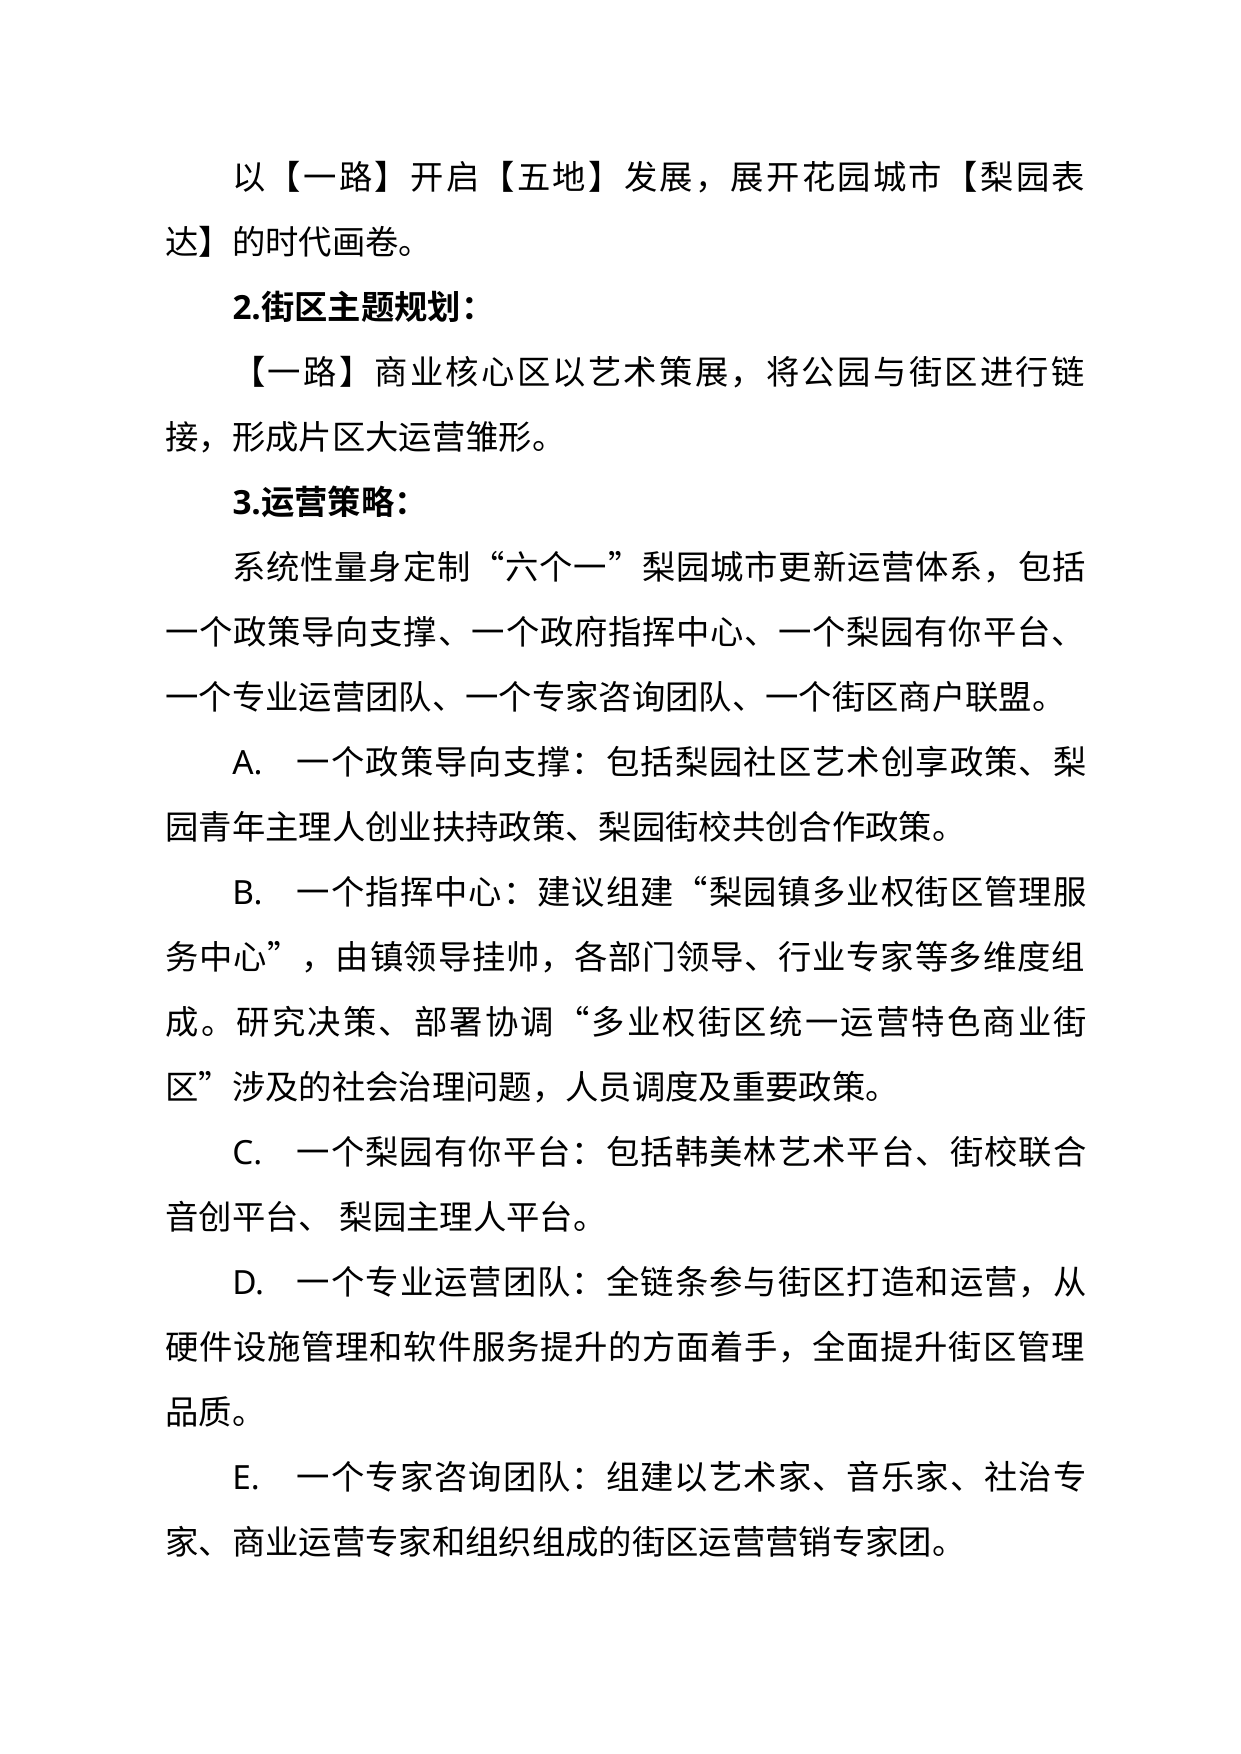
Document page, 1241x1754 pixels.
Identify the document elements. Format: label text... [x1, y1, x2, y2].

text 3.运营策略： [165, 468, 1087, 533]
text 【一路】商业核心区以艺术策展，将公园与街区进行链接，形成片区大运营雏形。 [165, 338, 1087, 468]
text 系统性量身定制“六个一”梨园城市更新运营体系，包括一个政策导向支撑、一个政府指挥中心、一个梨园有你平台、一个专业运营团队、一个专家咨询团队、一个街区商户联盟。 [165, 533, 1087, 728]
list 一个梨园有你平台：包括韩美林艺术平台、街校联合音创平台、 梨园主理人平台。 [165, 1118, 1087, 1248]
list 一个专家咨询团队：组建以艺术家、音乐家、社治专家、商业运营专家和组织组成的街区运营营销专家团。 [165, 1443, 1087, 1573]
text 2.街区主题规划： [165, 273, 1087, 338]
list 一个指挥中心：建议组建“梨园镇多业权街区管理服务中心”，由镇领导挂帅，各部门领导、行业专家等多维度组成。研究决策、部署协调“多业权街区统一运营特色商业街区”涉及的社会治理问题，人员调度及重要政策。 [165, 858, 1087, 1118]
text 以【一路】开启【五地】发展，展开花园城市【梨园表达】的时代画卷。 [165, 143, 1087, 273]
list 一个政策导向支撑：包括梨园社区艺术创享政策、梨园青年主理人创业扶持政策、梨园街校共创合作政策。 [165, 728, 1087, 858]
list 一个专业运营团队：全链条参与街区打造和运营，从硬件设施管理和软件服务提升的方面着手，全面提升街区管理品质。 [165, 1248, 1087, 1443]
